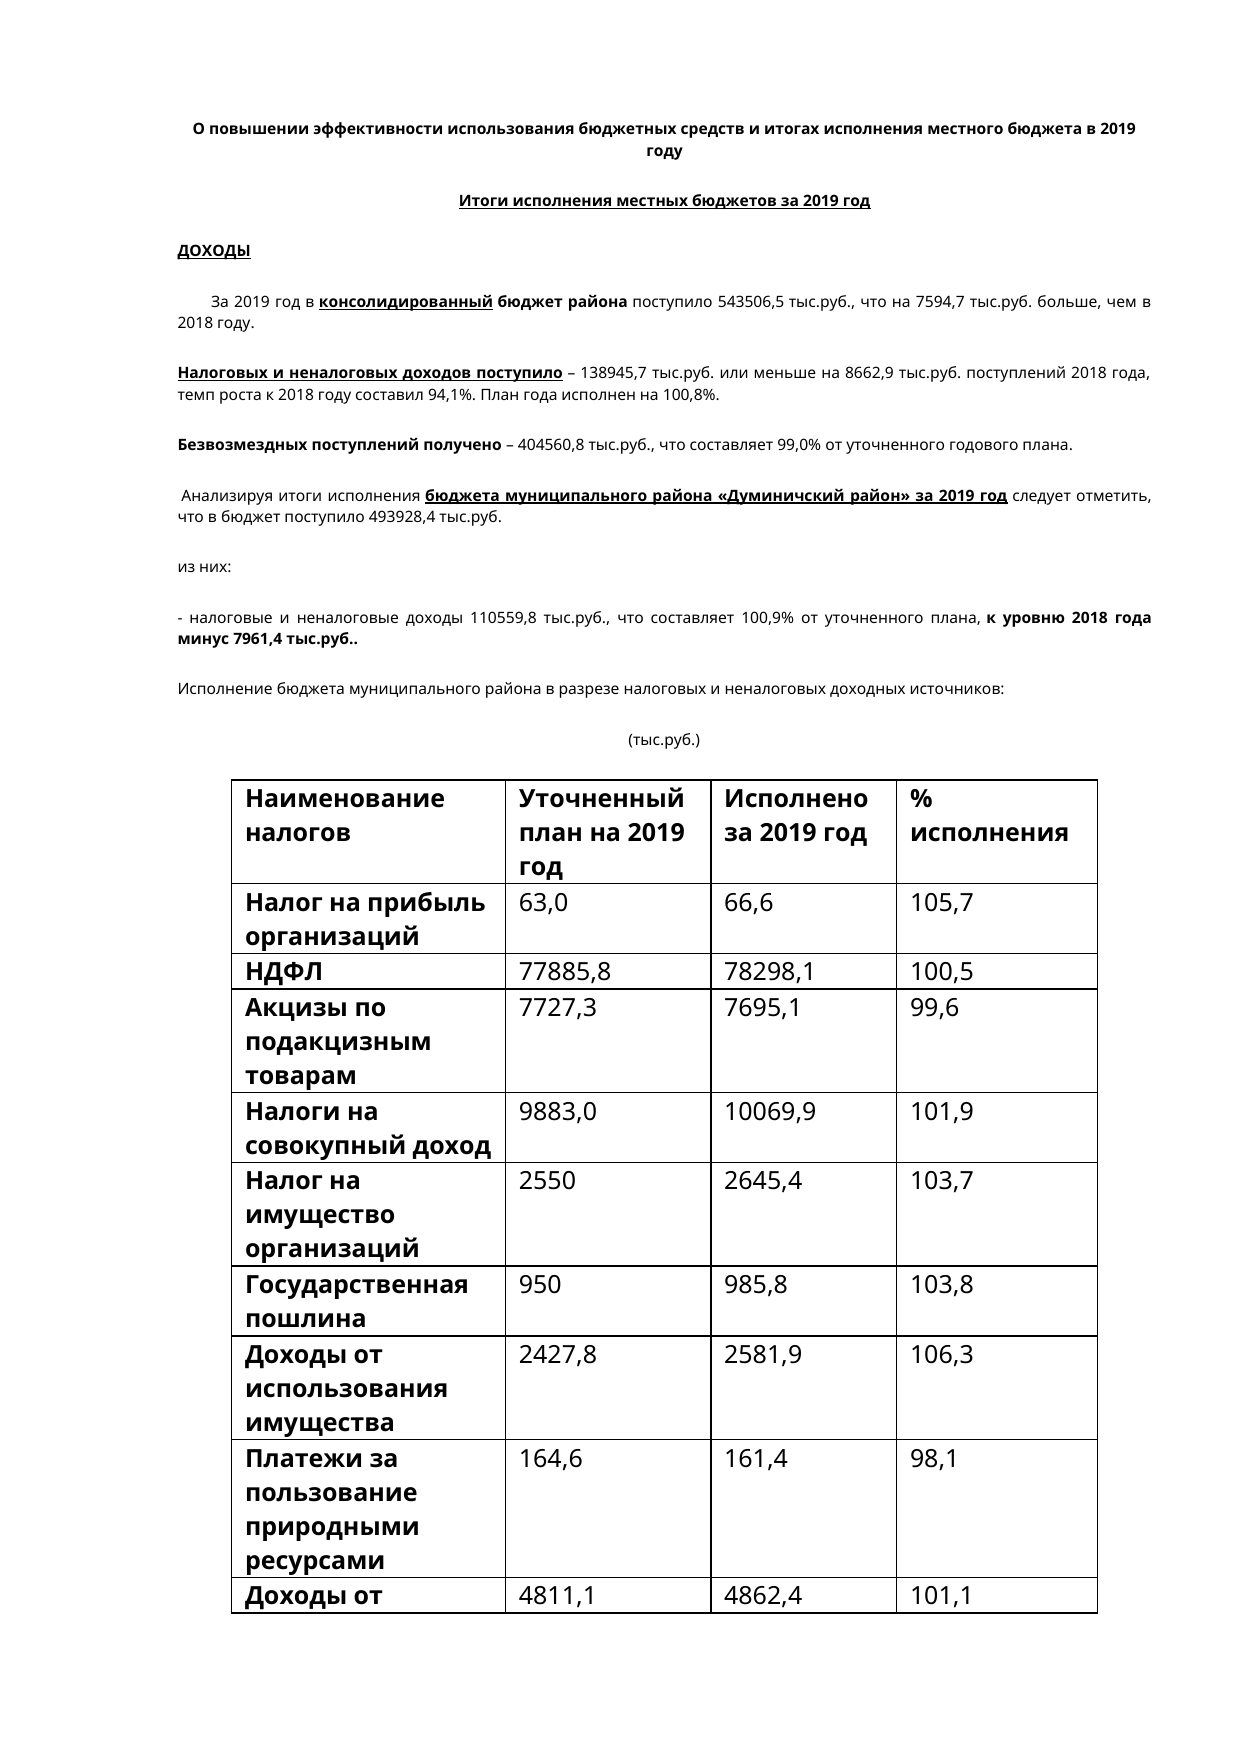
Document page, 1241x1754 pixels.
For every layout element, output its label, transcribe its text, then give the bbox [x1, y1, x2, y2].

table_cell 78298,1 [712, 954, 896, 988]
table_cell 9883,0 [506, 1093, 710, 1161]
table_cell Платежи за пользование природными ресурсами [232, 1440, 505, 1576]
table_cell Доходы от использования имущества [232, 1337, 505, 1439]
table_cell Акцизы по подакцизным товарам [232, 990, 505, 1092]
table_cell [232, 1578, 505, 1612]
table_cell 63,0 [506, 884, 710, 952]
text Исполнение бюджета муниципального района в разрезе налоговых и неналоговых доходных источников: [177, 678, 1152, 699]
table_cell 100,5 [897, 954, 1097, 988]
table_cell 2581,9 [712, 1337, 896, 1439]
table_cell 2645,4 [712, 1163, 896, 1265]
table_cell 101,9 [897, 1093, 1097, 1161]
text Безвозмездных поступлений получено – 404560,8 тыс.руб., что составляет 99,0% от уточненного годового плана. [177, 434, 1152, 455]
table_cell 985,8 [712, 1267, 896, 1335]
table_cell 99,6 [897, 990, 1097, 1092]
table_cell Налог на прибыль организаций [232, 884, 505, 952]
table_cell Налоги на совокупный доход [232, 1093, 505, 1161]
table_cell 4811,1 [506, 1578, 710, 1612]
text За 2019 год в консолидированный бюджет района поступило 543506,5 тыс.руб., что на 7594,7 тыс.руб. больше, чем в 2018 году. [177, 291, 1152, 333]
table_cell 4862,4 [712, 1578, 896, 1612]
text Налоговых и неналоговых доходов поступило – 138945,7 тыс.руб. или меньше на 8662,9 тыс.руб. поступлений 2018 года, темп роста к 2018 году составил 94,1%. План года исполнен на 100,8%. [177, 362, 1152, 405]
table_cell 2550 [506, 1163, 710, 1265]
table_header Наименование налогов [232, 781, 505, 883]
text ДОХОДЫ [177, 240, 1152, 261]
table_cell Налог на имущество организаций [232, 1163, 505, 1265]
text О повышении эффективности использования бюджетных средств и итогах исполнения местного бюджета в 2019 году [177, 118, 1152, 161]
text (тыс.руб.) [177, 728, 1152, 750]
table_cell 2427,8 [506, 1337, 710, 1439]
table_cell 7695,1 [712, 990, 896, 1092]
text Итоги исполнения местных бюджетов за 2019 год [177, 190, 1152, 211]
table_cell 98,1 [897, 1440, 1097, 1576]
table_cell 106,3 [897, 1337, 1097, 1439]
table_cell 101,1 [897, 1578, 1097, 1612]
table_cell 950 [506, 1267, 710, 1335]
table_cell 77885,8 [506, 954, 710, 988]
text - налоговые и неналоговые доходы 110559,8 тыс.руб., что составляет 100,9% от уточненного плана, к уровню 2018 года минус 7961,4 тыс.руб.. [177, 606, 1152, 649]
table_cell 105,7 [897, 884, 1097, 952]
table_cell 161,4 [712, 1440, 896, 1576]
table_cell Государственная пошлина [232, 1267, 505, 1335]
text из них: [177, 556, 1152, 577]
table_cell 10069,9 [712, 1093, 896, 1161]
table_header Уточненный план на 2019 год [506, 781, 710, 883]
table_header % исполнения [897, 781, 1097, 883]
table_cell 103,8 [897, 1267, 1097, 1335]
table_cell 66,6 [712, 884, 896, 952]
table_header Исполнено за 2019 год [712, 781, 896, 883]
table_cell 164,6 [506, 1440, 710, 1576]
table_cell 103,7 [897, 1163, 1097, 1265]
table_cell 7727,3 [506, 990, 710, 1092]
table_cell НДФЛ [232, 954, 505, 988]
text Анализируя итоги исполнения бюджета муниципального района «Думиничский район» за 2019 год следует отметить, что в бюджет поступило 493928,4 тыс.руб. [177, 484, 1152, 527]
